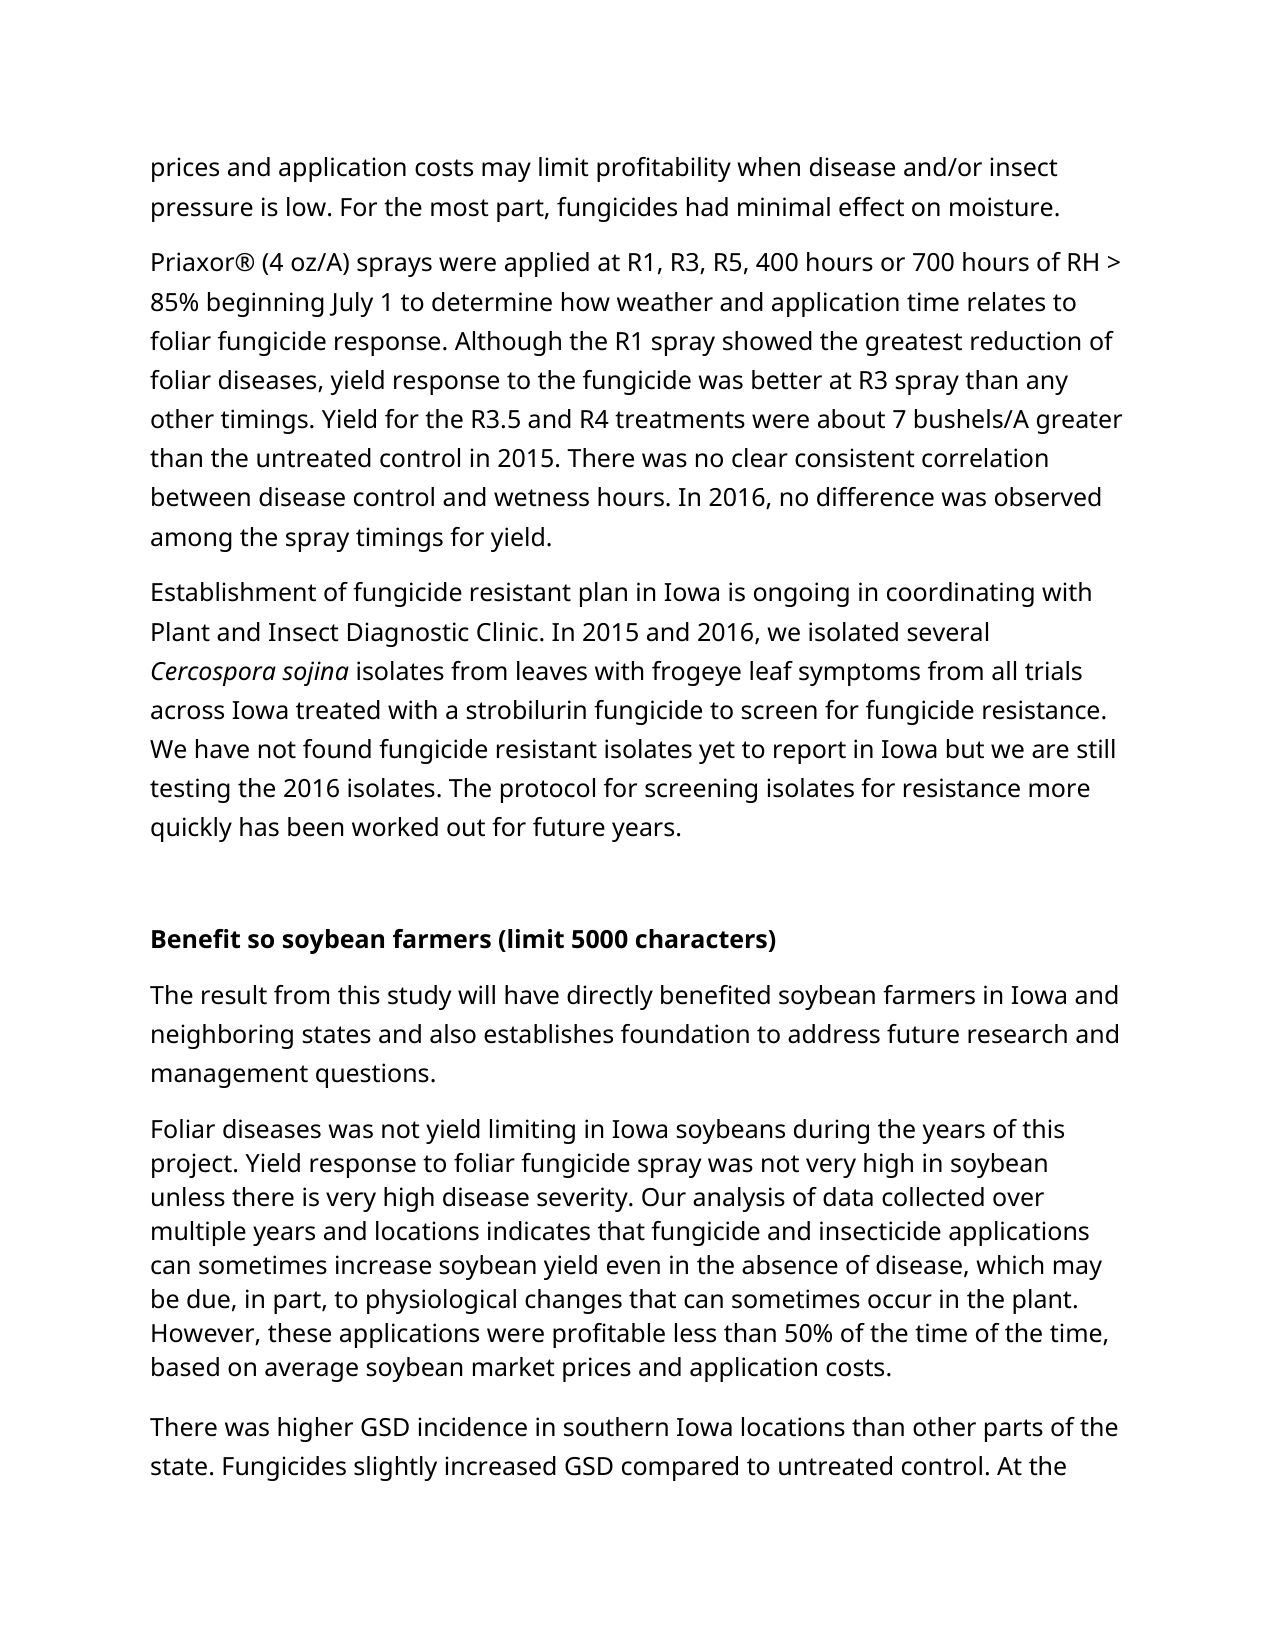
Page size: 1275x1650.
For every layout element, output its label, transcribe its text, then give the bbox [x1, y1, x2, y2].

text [150, 1409, 1125, 1482]
text Priaxor® (4 oz/A) sprays were applied at R1, R3, R5, 400 hours or 700 hours of RH > 85% beginning July 1 to determine how weather and application time relates to foliar fungicide response. Although the R1 spray showed the greatest reduction of foliar diseases, yield response to the fungicide was better at R3 spray than any other timings. Yield for the R3.5 and R4 treatments were about 7 bushels/A greater than the untreated control in 2015. There was no clear consistent correlation between disease control and wetness hours. In 2016, no difference was observed among the spray timings for yield. [150, 245, 1125, 553]
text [150, 150, 1125, 223]
text Establishment of fungicide resistant plan in Iowa is ongoing in coordinating with Plant and Insect Diagnostic Clinic. In 2015 and 2016, we isolated several Cercospora sojina isolates from leaves with frogeye leaf symptoms from all trials across Iowa treated with a strobilurin fungicide to screen for fungicide resistance. We have not found fungicide resistant isolates yet to report in Iowa but we are still testing the 2016 isolates. The protocol for screening isolates for resistance more quickly has been worked out for future years. [150, 575, 1125, 844]
text Foliar diseases was not yield limiting in Iowa soybeans during the years of this project. Yield response to foliar fungicide spray was not very high in soybean unless there is very high disease severity. Our analysis of data collected over multiple years and locations indicates that fungicide and insecticide applications can sometimes increase soybean yield even in the absence of disease, which may be due, in part, to physiological changes that can sometimes occur in the plant. However, these applications were profitable less than 50% of the time of the time, based on average soybean market prices and application costs. [150, 1112, 1125, 1384]
text Benefit so soybean farmers (limit 5000 characters) [150, 922, 1125, 956]
text The result from this study will have directly benefited soybean farmers in Iowa and neighboring states and also establishes foundation to address future research and management questions. [150, 977, 1125, 1090]
